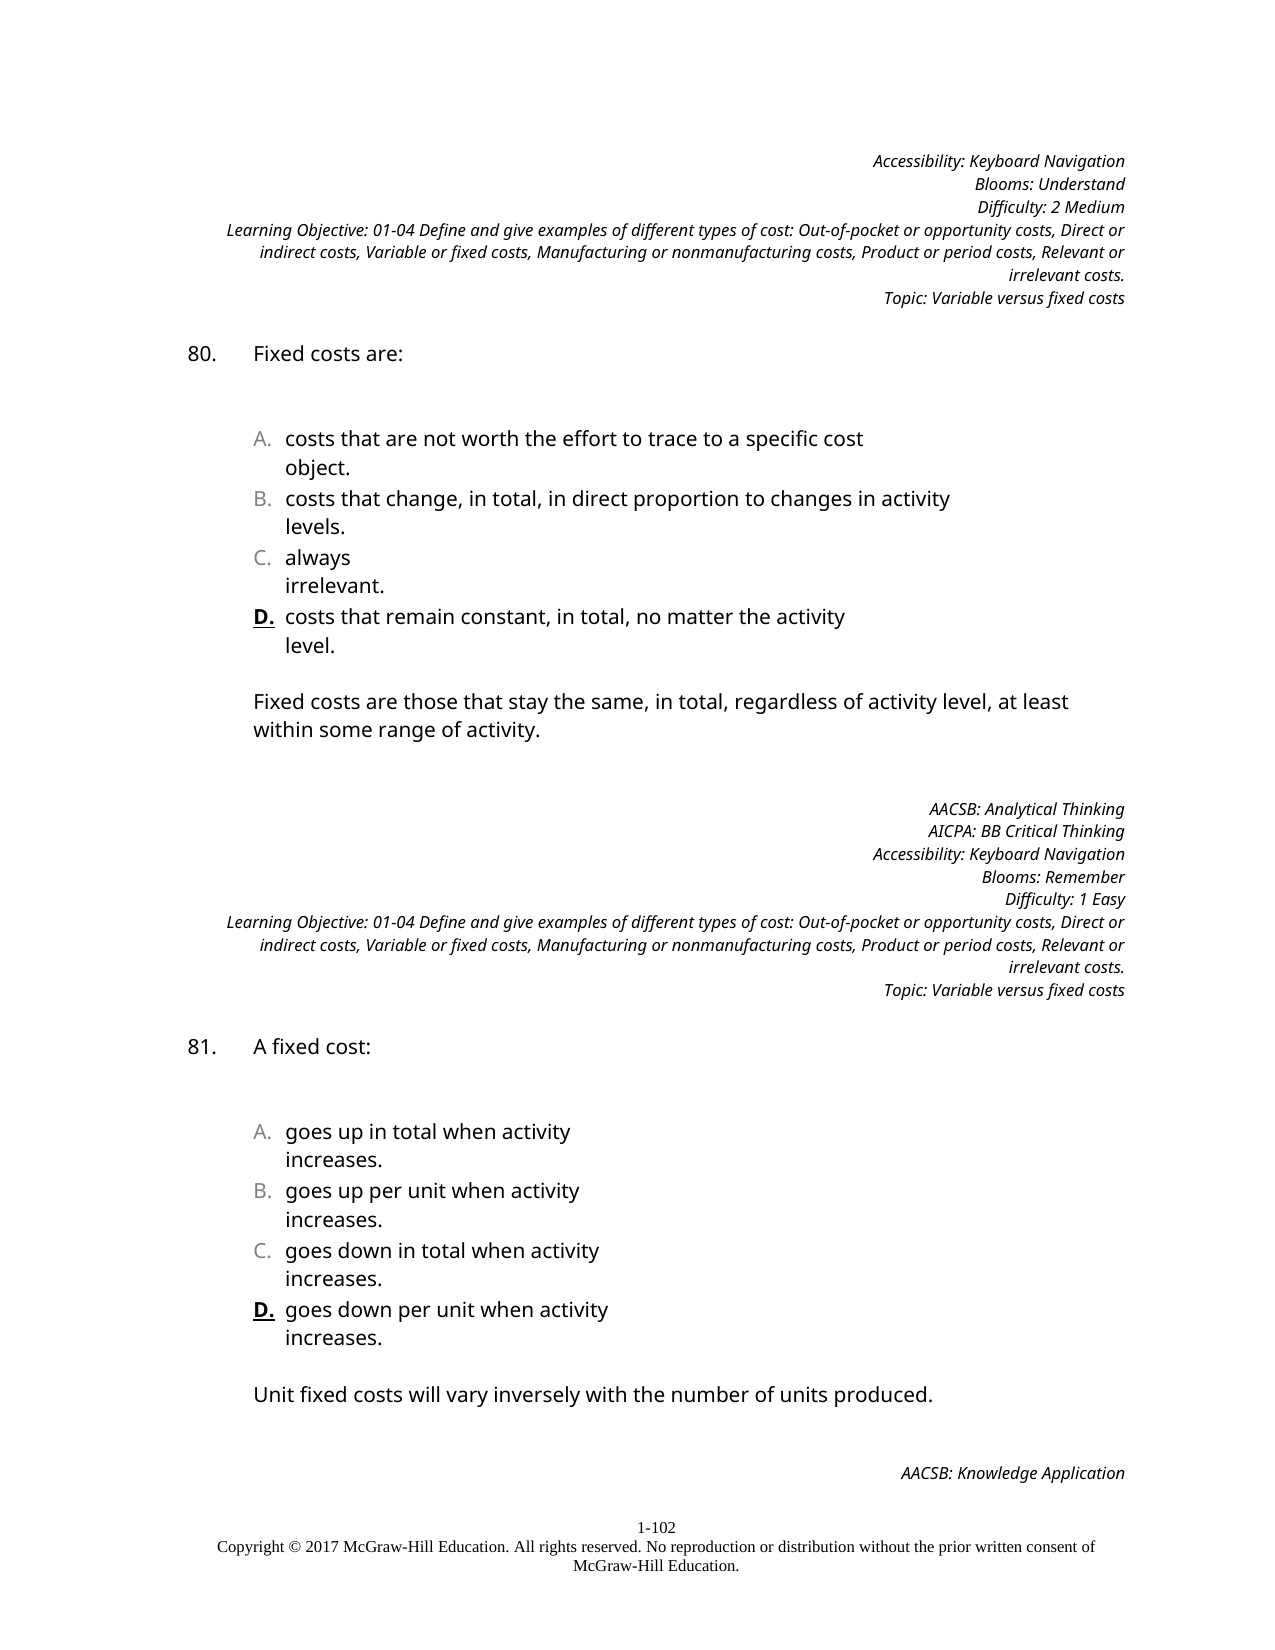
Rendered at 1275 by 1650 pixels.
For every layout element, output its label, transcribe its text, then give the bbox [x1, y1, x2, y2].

table_header 81. [188, 1032, 253, 1436]
table_header A fixed cost: Unit fixed costs will vary inversely with the number of units produced. [253, 1032, 1125, 1436]
table_header Fixed costs are: Fixed costs are those that stay the same, in total, regardless of activity level, at least within some range of activity. [253, 340, 1125, 772]
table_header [188, 150, 1125, 337]
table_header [188, 1461, 1125, 1484]
table_header 80. [188, 340, 253, 772]
table_header AACSB: Analytical Thinking AICPA: BB Critical Thinking Accessibility: Keyboard Navigation Blooms: Remember Difficulty: 1 Easy Learning Objective: 01-04 Define and give examples of different types of cost: Out-of-pocket or opportunity costs, Direct or indirect costs, Variable or fixed costs, Manufacturing or nonmanufacturing costs, Product or period costs, Relevant or irrelevant costs. Topic: Variable versus fixed costs [188, 797, 1125, 1029]
